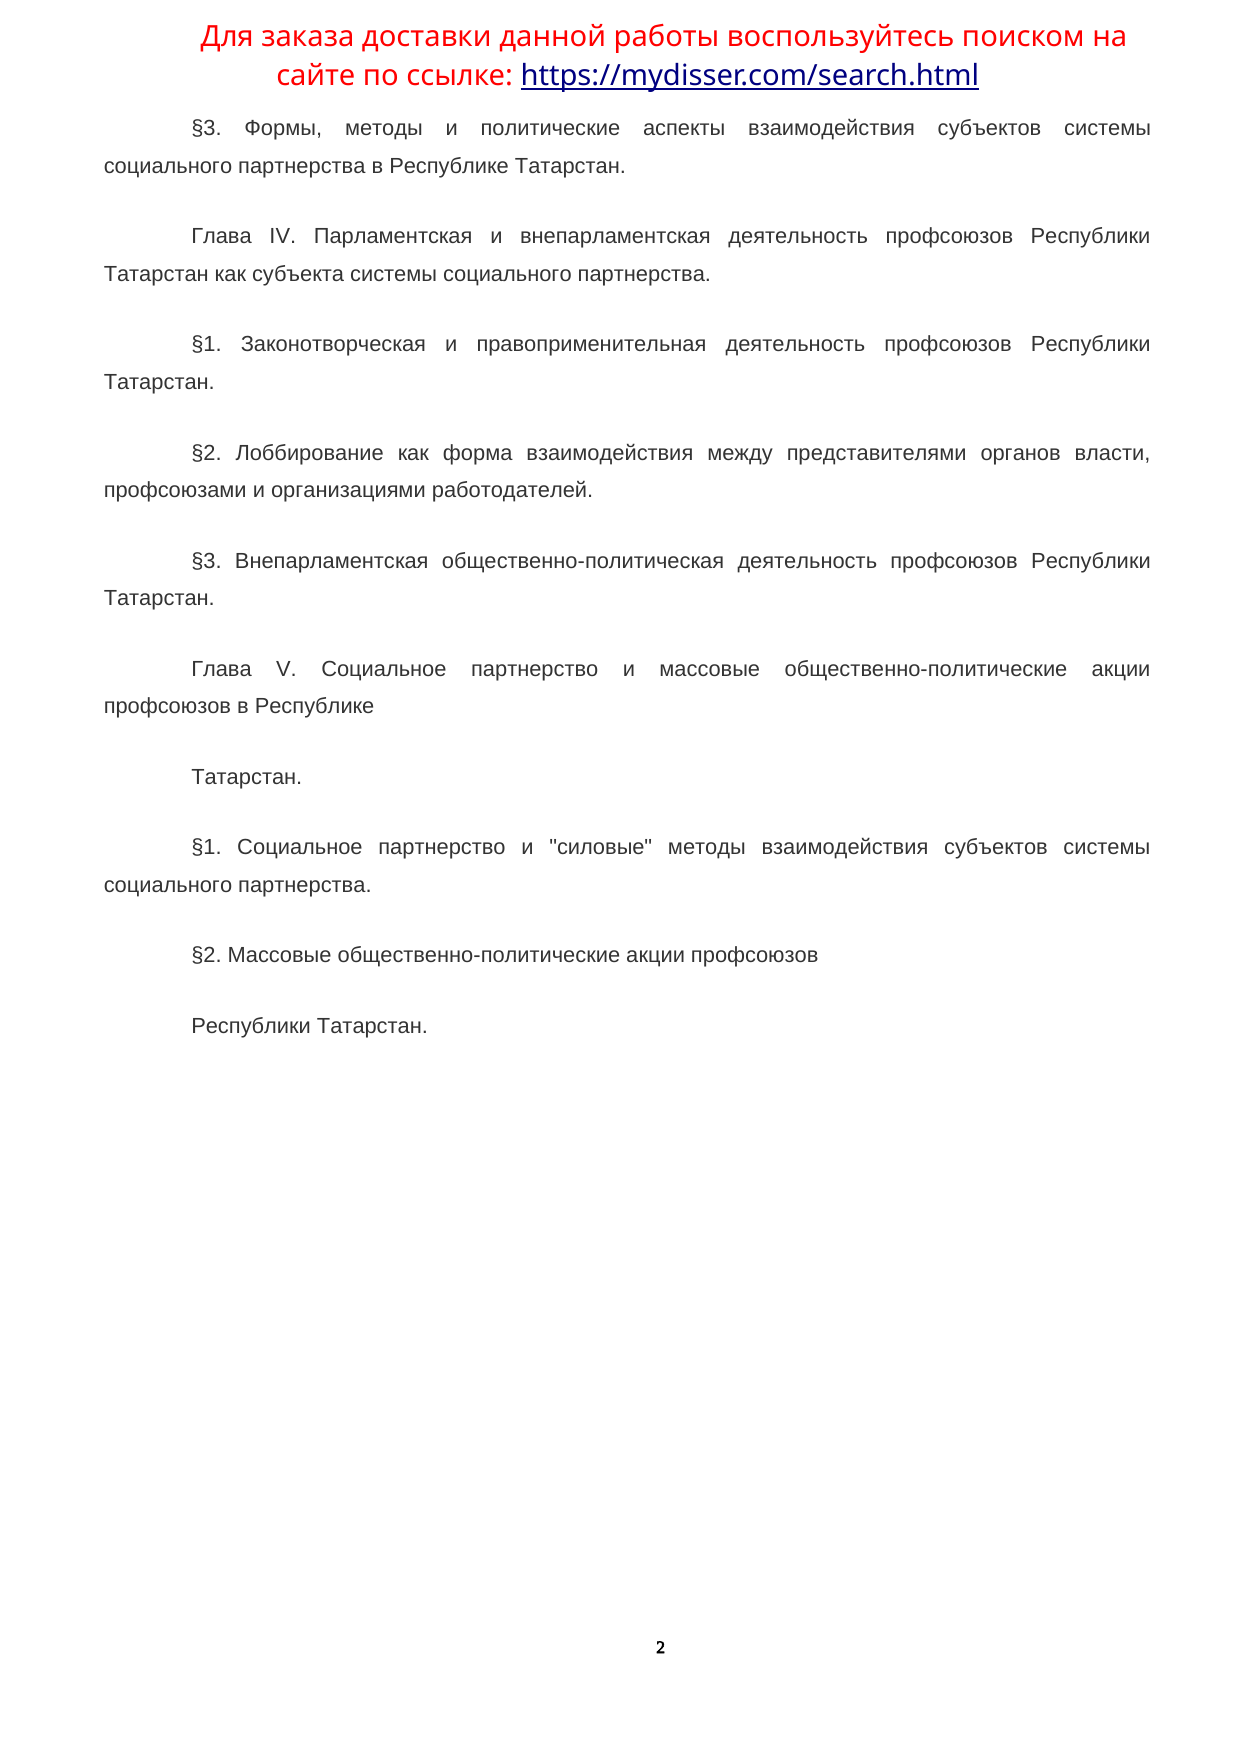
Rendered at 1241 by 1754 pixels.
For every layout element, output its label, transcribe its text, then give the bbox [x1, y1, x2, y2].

text Глава IV. Парламентская и внепарламентская деятельность профсоюзов Республики Татарстан как субъекта системы социального партнерства. [103, 223, 1152, 286]
text §1. Законотворческая и правоприменительная деятельность профсоюзов Республики Татарстан. [103, 331, 1152, 394]
text Глава V. Социальное партнерство и массовые общественно-политические акции профсоюзов в Республике [103, 656, 1152, 719]
text §2. Массовые общественно-политические акции профсоюзов [103, 942, 1152, 967]
text §3. Внепарламентская общественно-политическая деятельность профсоюзов Республики Татарстан. [103, 547, 1152, 611]
text §3. Формы, методы и политические аспекты взаимодействия субъектов системы социального партнерства в Республике Татарстан. [103, 115, 1152, 178]
text §1. Социальное партнерство и "силовые" методы взаимодействия субъектов системы социального партнерства. [103, 834, 1152, 897]
text Татарстан. [103, 764, 1152, 789]
text §2. Лоббирование как форма взаимодействия между представителями органов власти, профсоюзами и организациями работодателей. [103, 439, 1152, 502]
text Республики Татарстан. [103, 1012, 1152, 1038]
